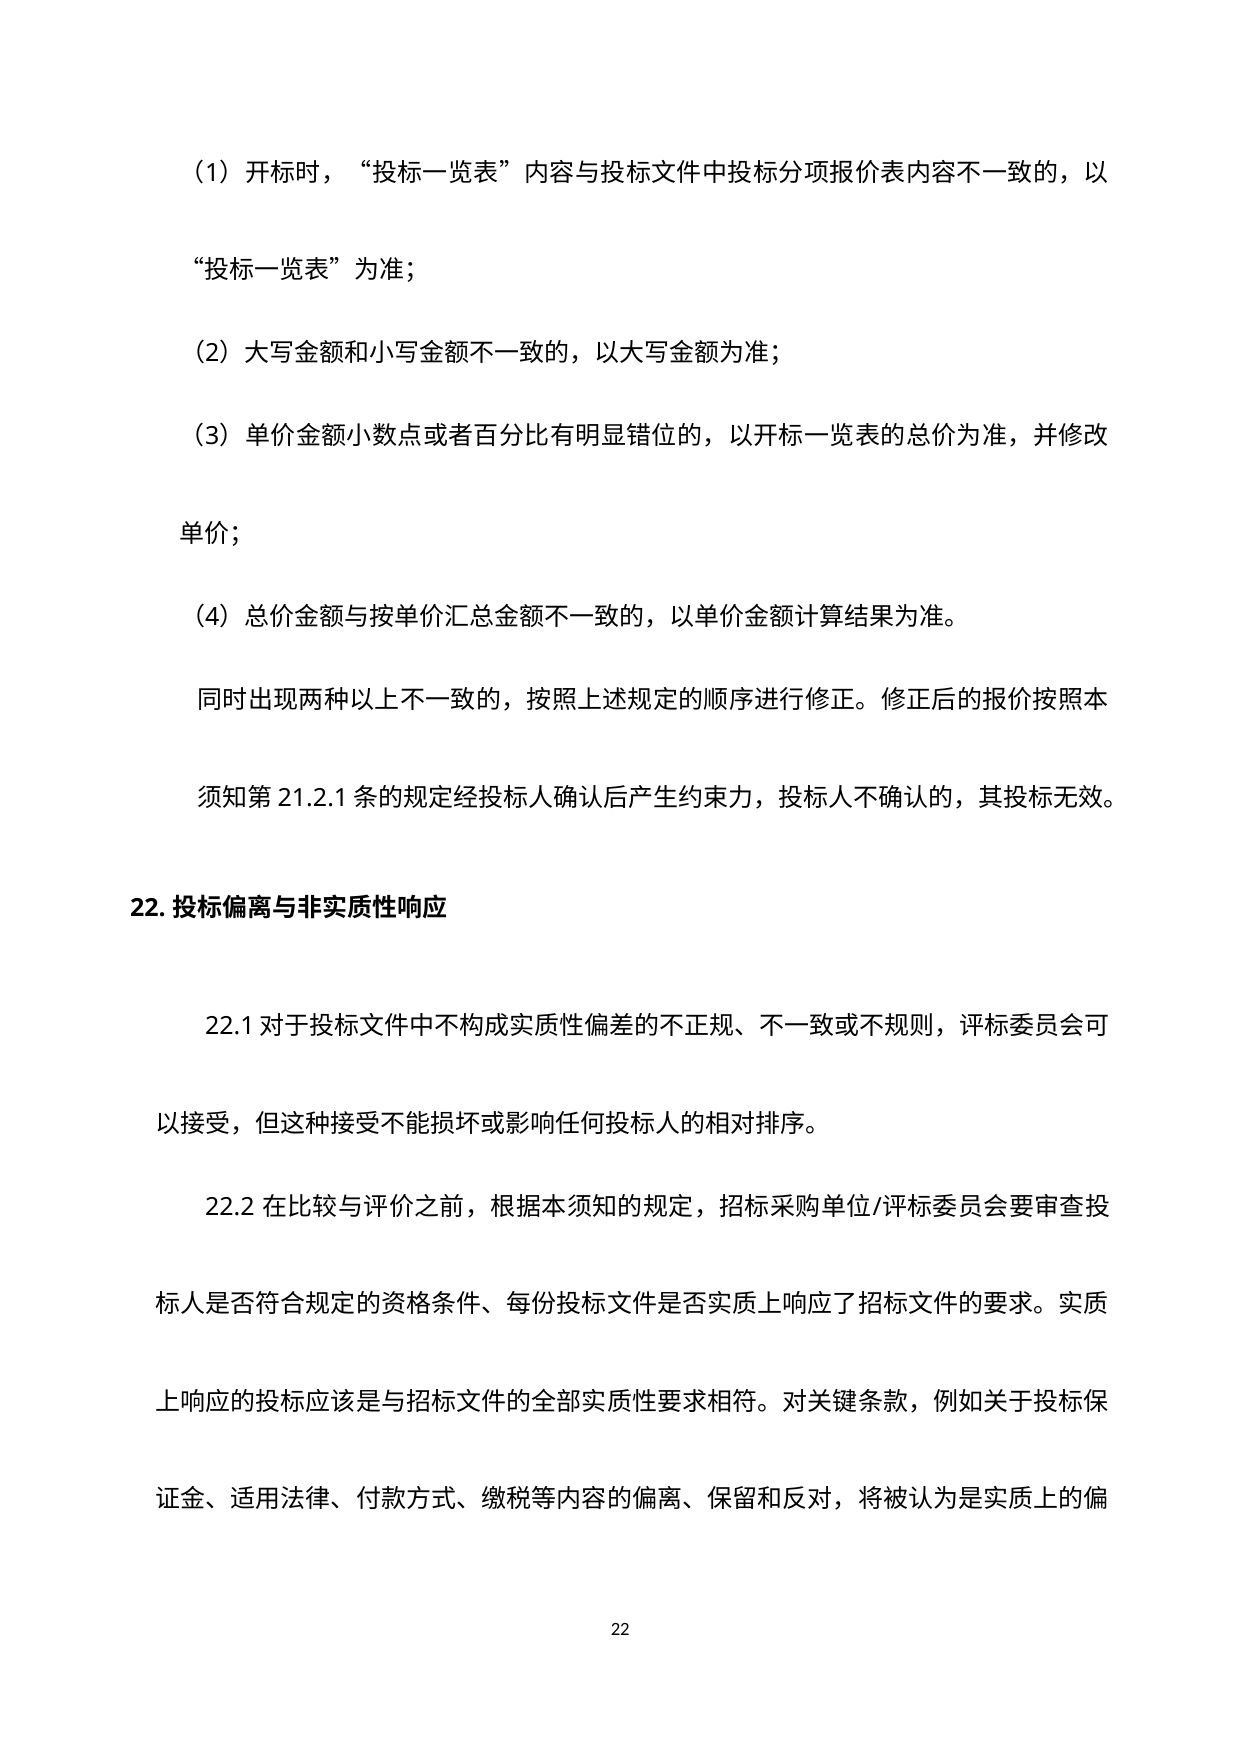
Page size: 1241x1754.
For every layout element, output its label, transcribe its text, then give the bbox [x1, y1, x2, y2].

text （2）大写金额和小写金额不一致的，以大写金额为准； [130, 318, 1110, 383]
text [155, 1172, 1110, 1529]
text （1）开标时，“投标一览表”内容与投标文件中投标分项报价表内容不一致的，以“投标一览表”为准； [179, 138, 1110, 300]
text （3）单价金额小数点或者百分比有明显错位的，以开标一览表的总价为准，并修改单价； [179, 401, 1110, 564]
text 22.1对于投标文件中不构成实质性偏差的不正规、不一致或不规则，评标委员会可以接受，但这种接受不能损坏或影响任何投标人的相对排序。 [155, 991, 1110, 1154]
text （4）总价金额与按单价汇总金额不一致的，以单价金额计算结果为准。 [130, 582, 1110, 647]
subtitle 22. 投标偏离与非实质性响应 [130, 873, 1110, 938]
text 同时出现两种以上不一致的，按照上述规定的顺序进行修正。修正后的报价按照本须知第21.2.1条的规定经投标人确认后产生约束力，投标人不确认的，其投标无效。 [197, 665, 1110, 828]
